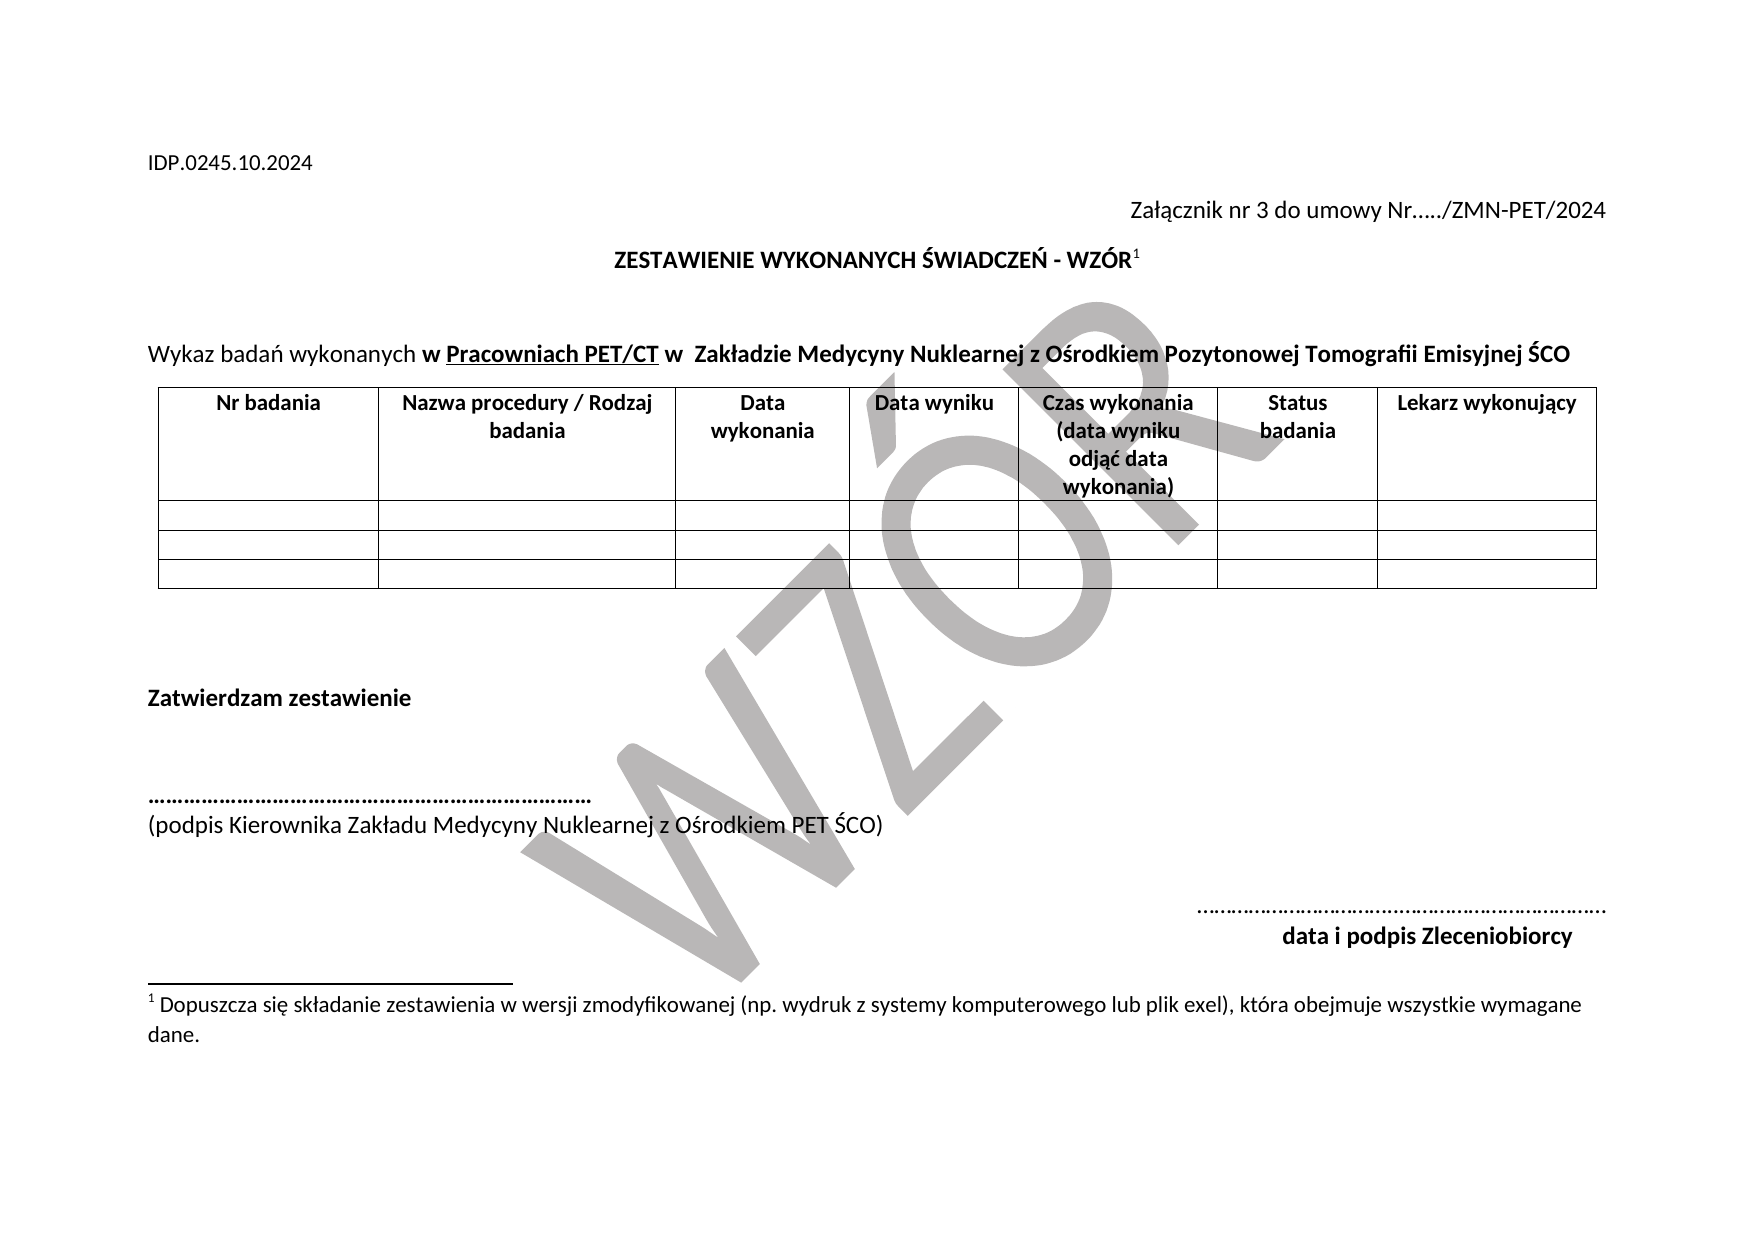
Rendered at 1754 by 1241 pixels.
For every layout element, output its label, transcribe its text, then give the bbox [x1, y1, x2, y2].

table_cell [159, 560, 378, 588]
table_header Status badania [1218, 388, 1377, 500]
table_header Data wykonania [676, 388, 849, 500]
text (podpis Kierownika Zakładu Medycyny Nuklearnej z Ośrodkiem PET ŚCO) [148, 809, 1606, 840]
table_header Lekarz wykonujący [1378, 388, 1596, 500]
text Wykaz badań wykonanych w Pracowniach PET/CT w Zakładzie Medycyny Nuklearnej z Ośrodkiem Pozytonowej Tomografii Emisyjnej ŚCO [148, 338, 1606, 368]
table_cell [1019, 531, 1217, 558]
table_cell [159, 531, 378, 558]
table_cell [379, 531, 675, 558]
table_cell [159, 501, 378, 529]
table_cell [1378, 501, 1596, 529]
text IDP.0245.10.2024 [148, 148, 1606, 176]
text ……………………………..……………………………… [148, 890, 1606, 920]
table_header Nazwa procedury / Rodzaj badania [379, 388, 675, 500]
table_cell [1218, 560, 1377, 588]
table_header Nr badania [159, 388, 378, 500]
table_cell [1019, 501, 1217, 529]
table_cell [1019, 560, 1217, 588]
table_header Data wyniku [850, 388, 1018, 500]
text Zatwierdzam zestawienie [148, 682, 1606, 713]
table_cell [850, 501, 1018, 529]
table_cell [379, 501, 675, 529]
table_cell [1218, 501, 1377, 529]
table_cell [1378, 560, 1596, 588]
table_cell [676, 560, 849, 588]
table_header Czas wykonania (data wyniku odjąć data wykonania) [1019, 388, 1217, 500]
table_cell [676, 531, 849, 558]
table_cell [1218, 531, 1377, 558]
table_cell [850, 560, 1018, 588]
table_cell [379, 560, 675, 588]
text ZESTAWIENIE WYKONANYCH ŚWIADCZEŃ - WZÓR [148, 244, 1606, 274]
table_cell [1378, 531, 1596, 558]
text Załącznik nr 3 do umowy Nr…../ZMN-PET/2024 [148, 194, 1606, 225]
text data i podpis Zleceniobiorcy [1180, 920, 1606, 951]
table_cell [676, 501, 849, 529]
text ………………………………………………………………… [148, 779, 1606, 809]
table_cell [850, 531, 1018, 558]
